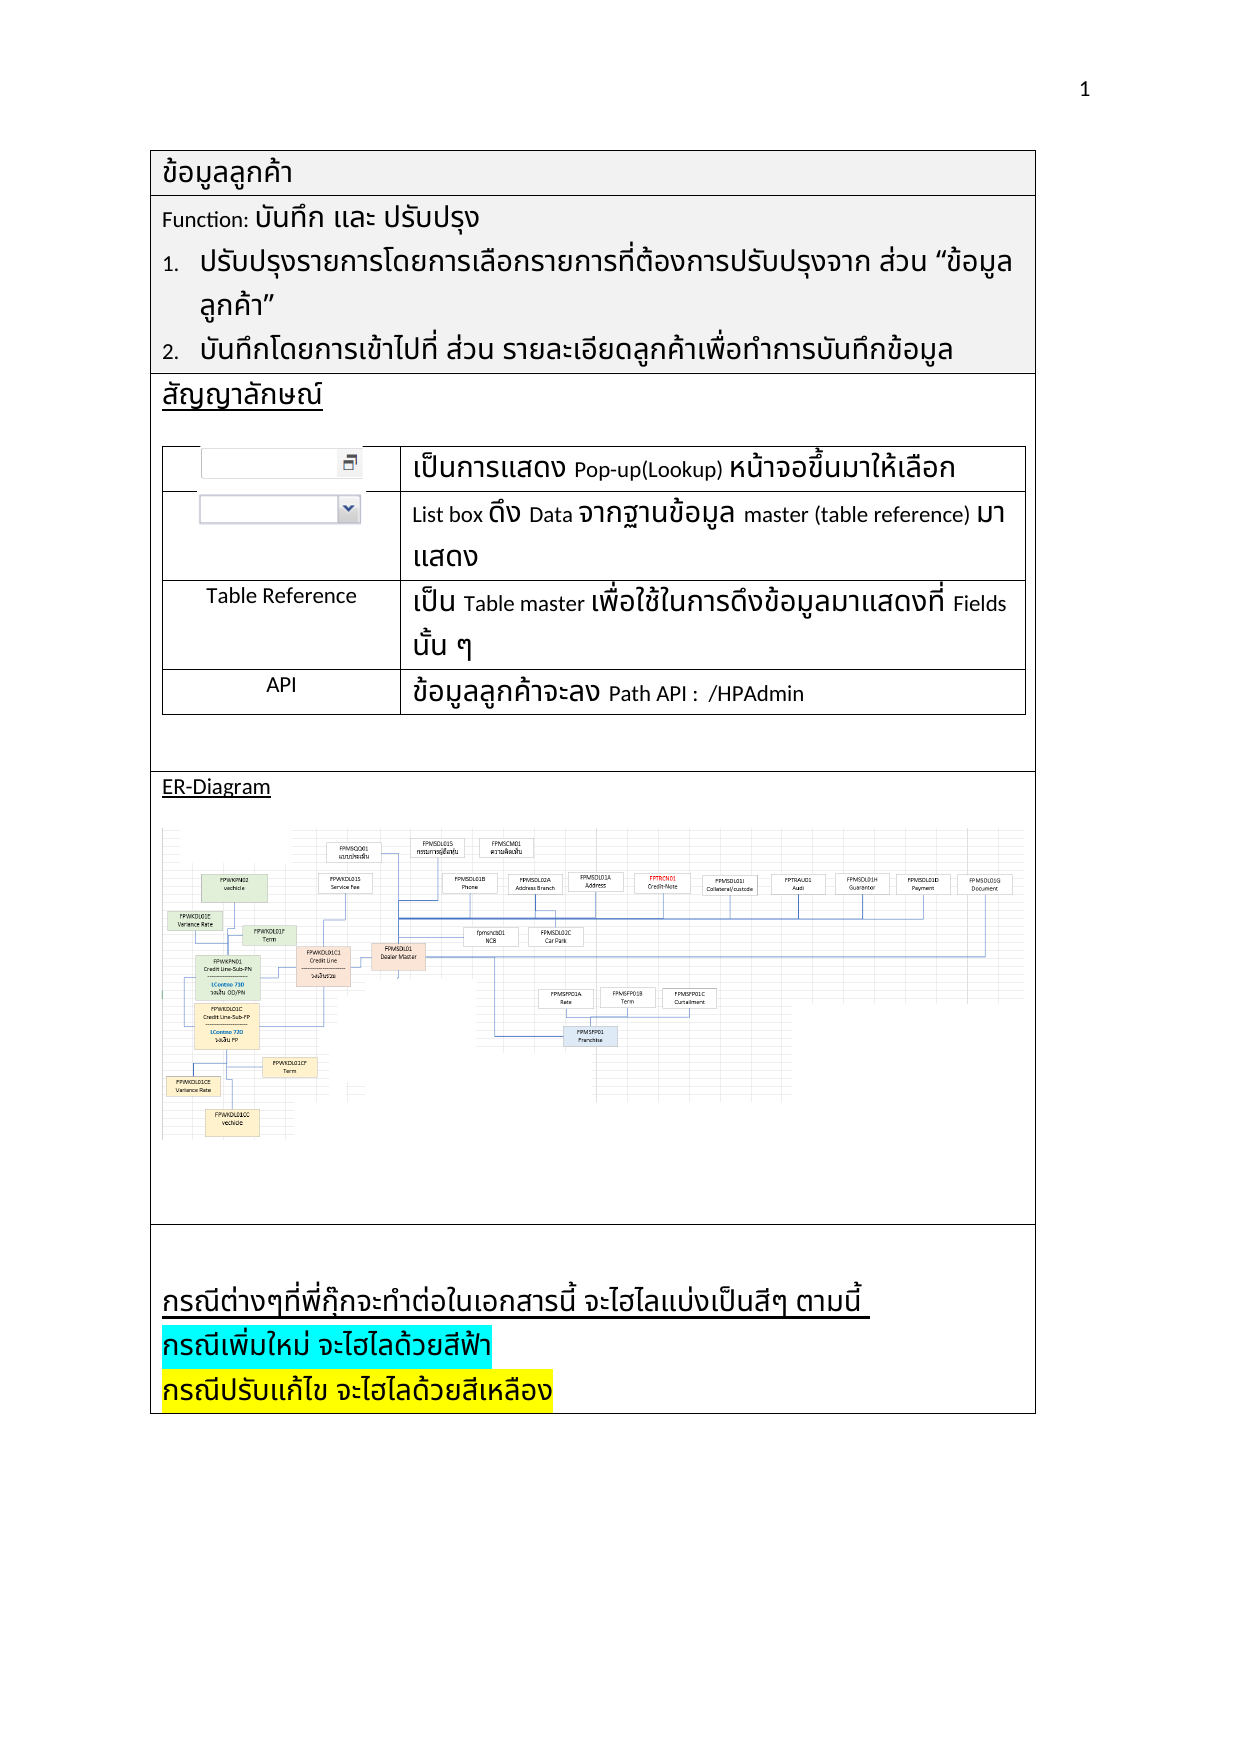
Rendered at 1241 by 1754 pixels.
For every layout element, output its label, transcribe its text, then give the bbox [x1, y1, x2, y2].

table_cell ER-Diagram [151, 772, 1035, 1224]
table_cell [151, 1225, 1035, 1413]
table_cell สัญญาลักษณ์ [151, 374, 1035, 771]
picture [161, 828, 1024, 1140]
table_cell Function: บันทึก และ ปรับปรุง ปรับปรุงรายการโดยการเลือกรายการที่ต้องการปรับปรุงจาก ส่วน “ข้อมูลลูกค้า” บันทึกโดยการเข้าไปที่ ส่วน รายละเอียดลูกค้าเพื่อทำการบันทึกข้อมูล [151, 196, 1035, 372]
picture [197, 491, 367, 527]
picture [200, 446, 363, 479]
table_header ข้อมูลลูกค้า [151, 151, 1035, 195]
